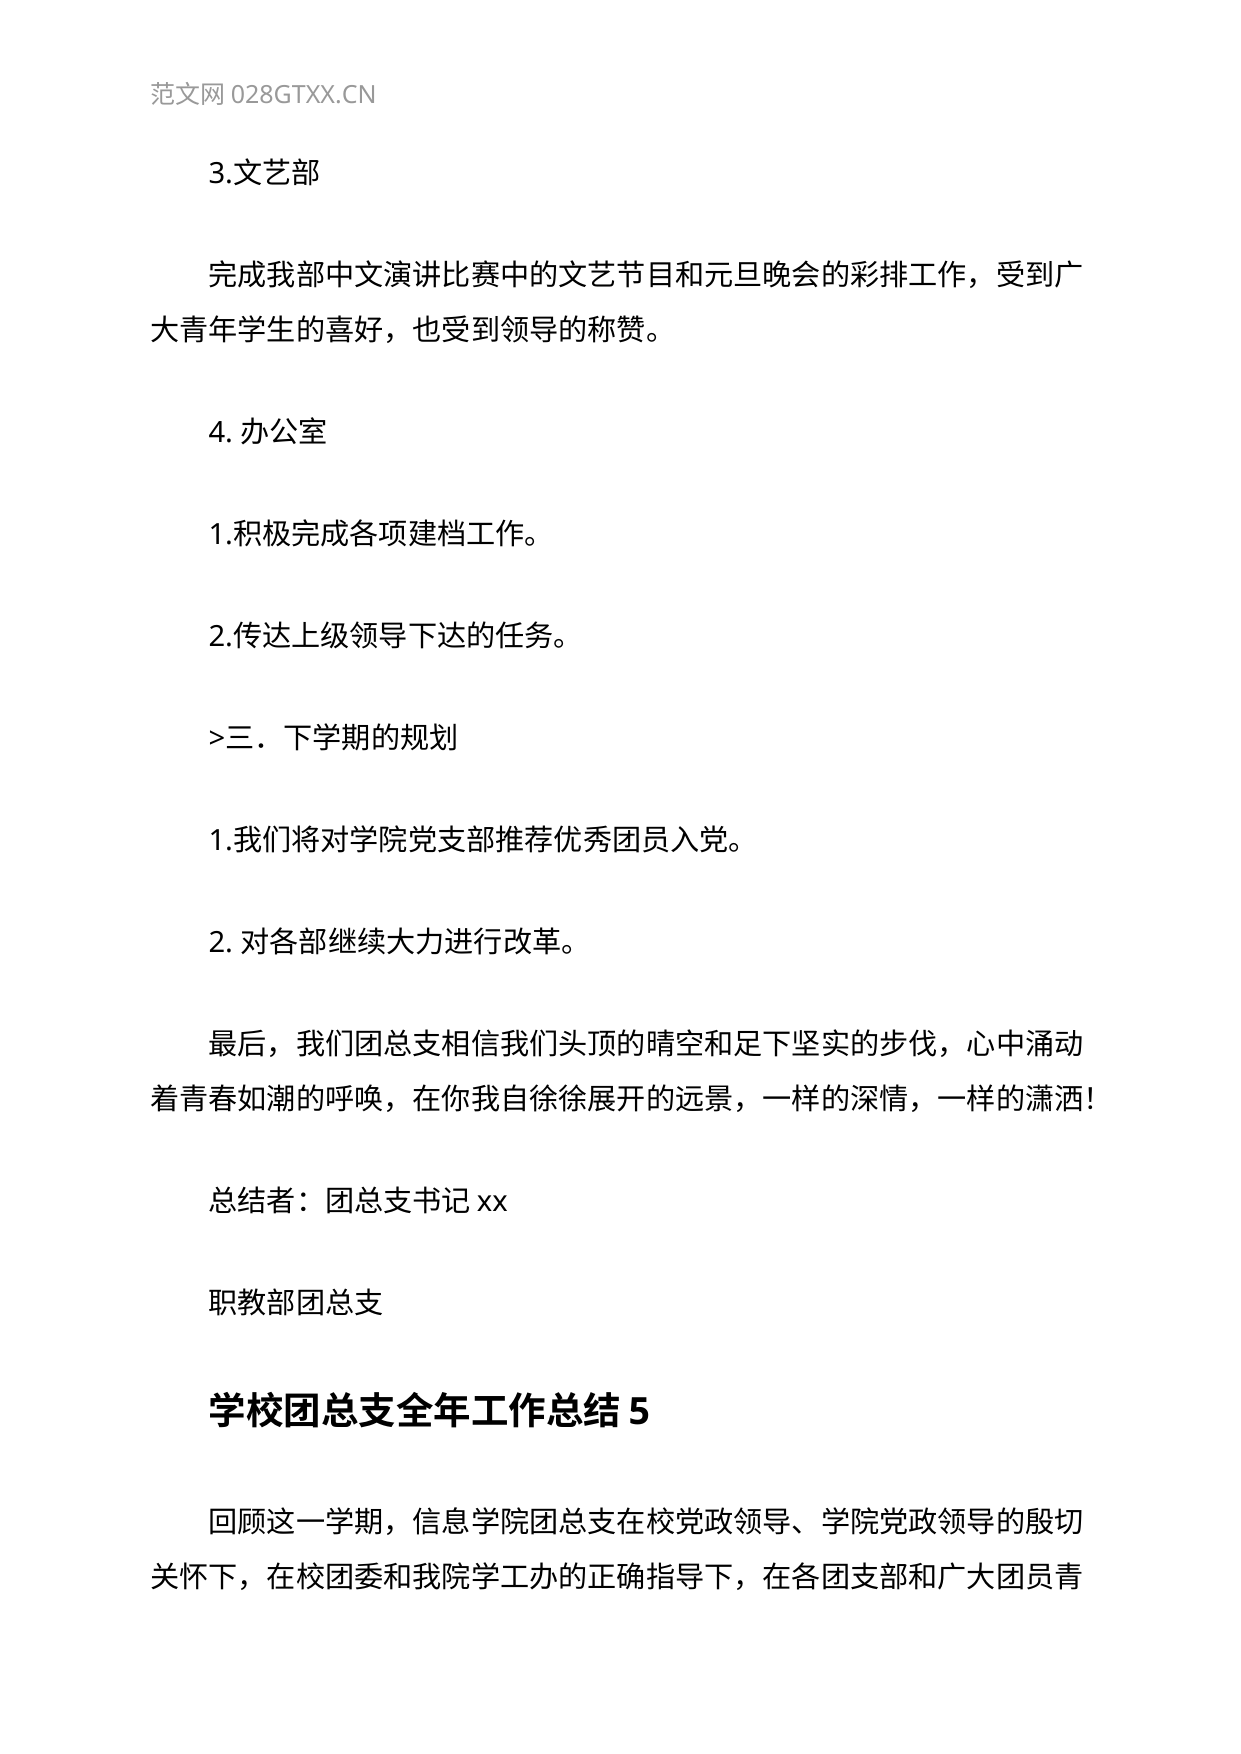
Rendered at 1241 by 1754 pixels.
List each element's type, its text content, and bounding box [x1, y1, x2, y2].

text 1.我们将对学院党支部推荐优秀团员入党。 [150, 817, 1090, 859]
text 职教部团总支 [150, 1279, 1090, 1321]
text 总结者：团总支书记xx [150, 1177, 1090, 1219]
text 最后，我们团总支相信我们头顶的晴空和足下坚实的步伐，心中涌动着青春如潮的呼唤，在你我自徐徐展开的远景，一样的深情，一样的潇洒！ [150, 1021, 1090, 1118]
text >三．下学期的规划 [150, 714, 1090, 757]
text 1.积极完成各项建档工作。 [150, 511, 1090, 553]
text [150, 1498, 1090, 1596]
text 学校团总支全年工作总结5 [150, 1381, 1090, 1435]
text 3.文艺部 [150, 150, 1090, 192]
text 4. 办公室 [150, 409, 1090, 451]
text 2. 对各部继续大力进行改革。 [150, 918, 1090, 961]
text 2.传达上级领导下达的任务。 [150, 613, 1090, 655]
text 完成我部中文演讲比赛中的文艺节目和元旦晚会的彩排工作，受到广大青年学生的喜好，也受到领导的称赞。 [150, 252, 1090, 349]
